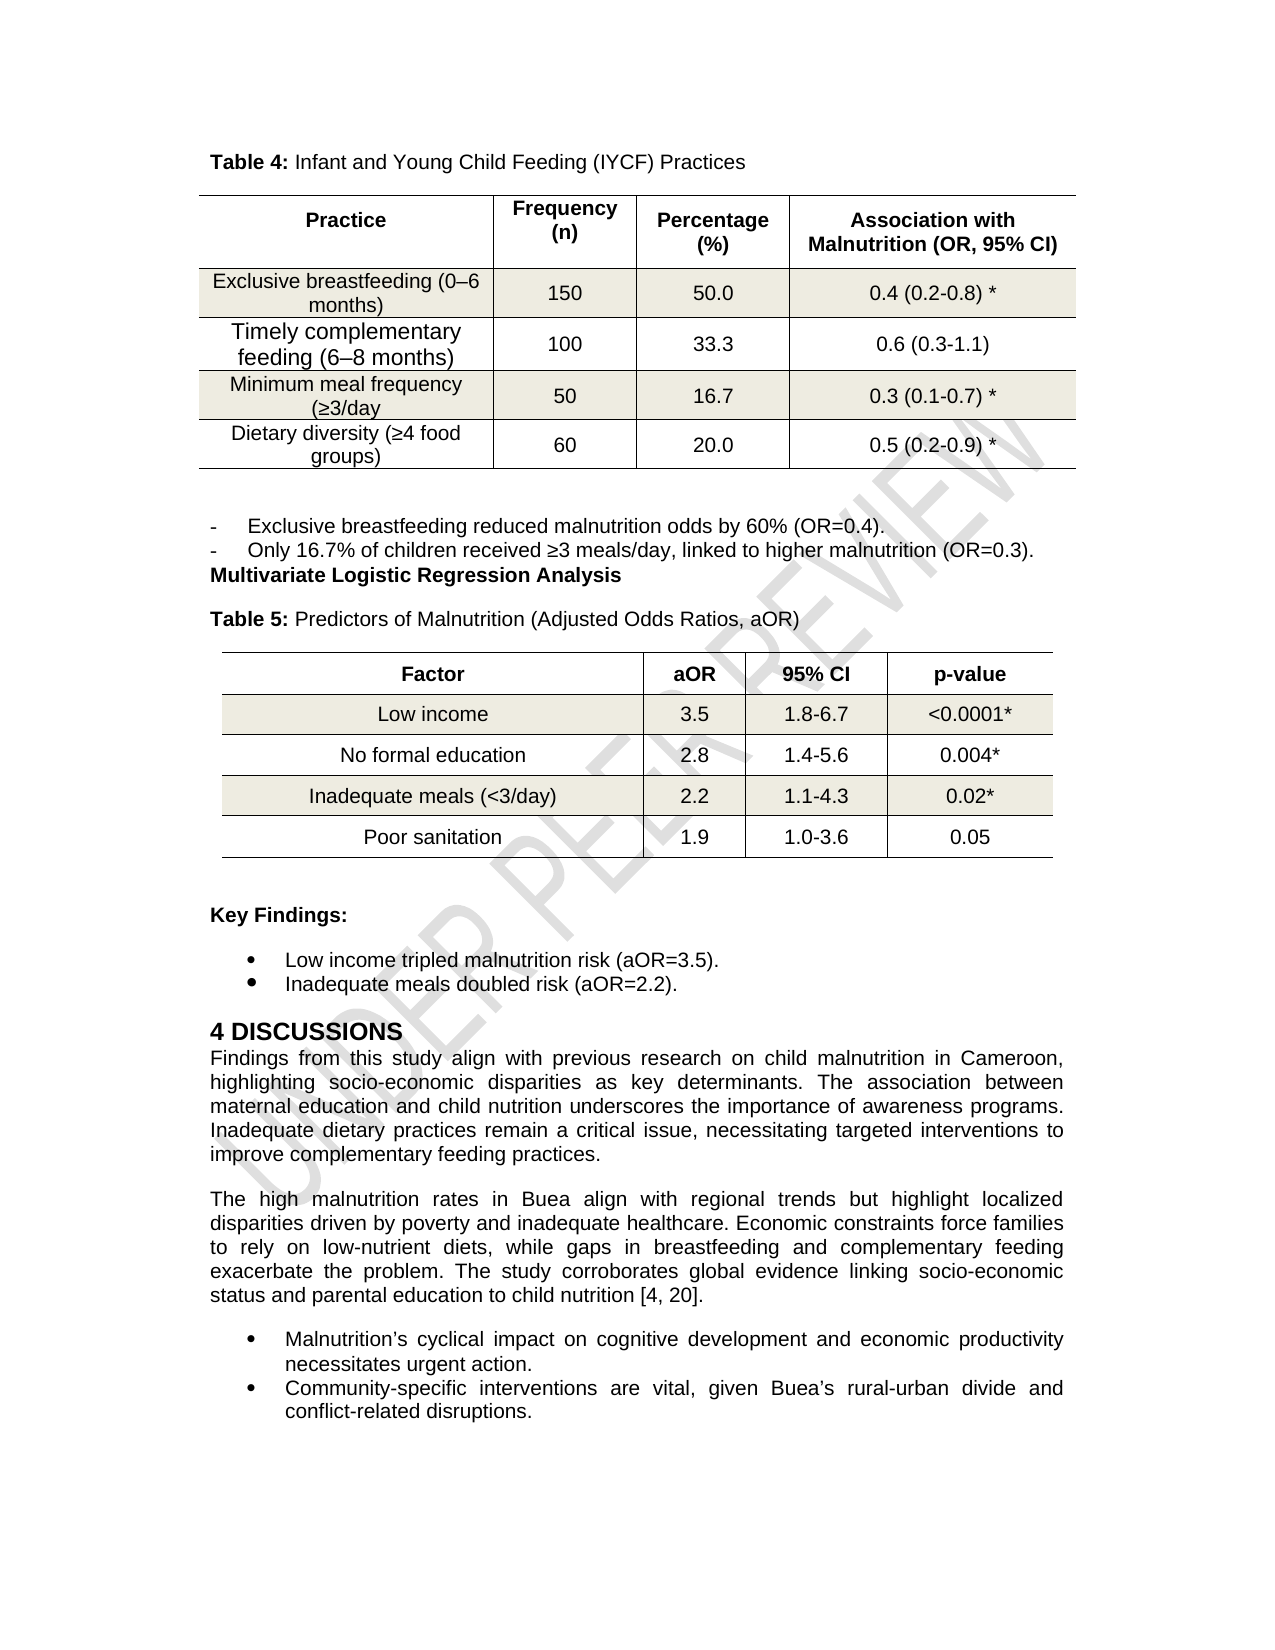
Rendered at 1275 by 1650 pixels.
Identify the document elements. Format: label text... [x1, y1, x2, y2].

table_cell 0.004* [888, 735, 1053, 775]
table_cell 2.2 [644, 776, 745, 815]
table_cell 1.0-3.6 [746, 816, 887, 857]
table_cell 1.1-4.3 [746, 776, 887, 815]
table_cell Minimum meal frequency (≥3/day [199, 371, 493, 419]
text Multivariate Logistic Regression Analysis [210, 562, 1065, 586]
table_cell 1.4-5.6 [746, 735, 887, 775]
table_cell No formal education [222, 735, 643, 775]
table_cell 0.05 [888, 816, 1053, 857]
table_cell 3.5 [644, 695, 745, 734]
list Inadequate meals doubled risk (aOR=2.2). [247, 971, 1065, 996]
table_header Association with Malnutrition (OR, 95% CI) [790, 196, 1076, 268]
table_cell Poor sanitation [222, 816, 643, 857]
text Key Findings: [210, 903, 1065, 927]
table_cell Timely complementary feeding (6–8 months) [199, 318, 493, 370]
table_header Practice [199, 196, 493, 268]
table_cell 60 [494, 420, 636, 468]
table_header Frequency (n) [494, 196, 636, 268]
text Table 5: Predictors of Malnutrition (Adjusted Odds Ratios, aOR) [210, 607, 1065, 631]
table_cell 33.3 [637, 318, 789, 370]
table_header 95% CI [746, 653, 887, 694]
list Low income tripled malnutrition risk (aOR=3.5). [247, 947, 1065, 971]
table_cell Dietary diversity (≥4 food groups) [199, 420, 493, 468]
text Table 4: Infant and Young Child Feeding (IYCF) Practices [210, 150, 1065, 174]
table_cell 2.8 [644, 735, 745, 775]
table_cell Exclusive breastfeeding (0–6 months) [199, 269, 493, 317]
table_cell 0.4 (0.2-0.8) * [790, 269, 1076, 317]
table_cell 0.5 (0.2-0.9) * [790, 420, 1076, 468]
table_cell 150 [494, 269, 636, 317]
table_cell 50.0 [637, 269, 789, 317]
table_cell 100 [494, 318, 636, 370]
table_cell Low income [222, 695, 643, 734]
text The high malnutrition rates in Buea align with regional trends but highlight localized disparities driven by poverty and inadequate healthcare. Economic constraints force families to rely on low-nutrient diets, while gaps in breastfeeding and complementary feeding exacerbate the problem. The study corroborates global evidence linking socio-economic status and parental education to child nutrition [4, 20]. [210, 1187, 1065, 1306]
list Exclusive breastfeeding reduced malnutrition odds by 60% (OR=0.4). [210, 514, 1065, 538]
text Findings from this study align with previous research on child malnutrition in Cameroon, highlighting socio-economic disparities as key determinants. The association between maternal education and child nutrition underscores the importance of awareness programs. Inadequate dietary practices remain a critical issue, necessitating targeted interventions to improve complementary feeding practices. [210, 1046, 1065, 1166]
table_header Factor [222, 653, 643, 694]
table_cell Inadequate meals (<3/day) [222, 776, 643, 815]
table_cell 0.3 (0.1-0.7) * [790, 371, 1076, 419]
table_cell 0.6 (0.3-1.1) [790, 318, 1076, 370]
table_cell <0.0001* [888, 695, 1053, 734]
table_cell 20.0 [637, 420, 789, 468]
list Malnutrition’s cyclical impact on cognitive development and economic productivity necessitates urgent action. [247, 1327, 1065, 1375]
table_header Percentage (%) [637, 196, 789, 268]
text 4 DISCUSSIONS [210, 1017, 1065, 1046]
list Only 16.7% of children received ≥3 meals/day, linked to higher malnutrition (OR=0.3). [210, 538, 1065, 562]
table_header p-value [888, 653, 1053, 694]
table_cell 50 [494, 371, 636, 419]
table_cell 1.9 [644, 816, 745, 857]
table_cell 1.8-6.7 [746, 695, 887, 734]
table_cell 0.02* [888, 776, 1053, 815]
table_cell 16.7 [637, 371, 789, 419]
list Community-specific interventions are vital, given Buea’s rural-urban divide and conflict-related disruptions. [247, 1375, 1065, 1423]
table_header aOR [644, 653, 745, 694]
